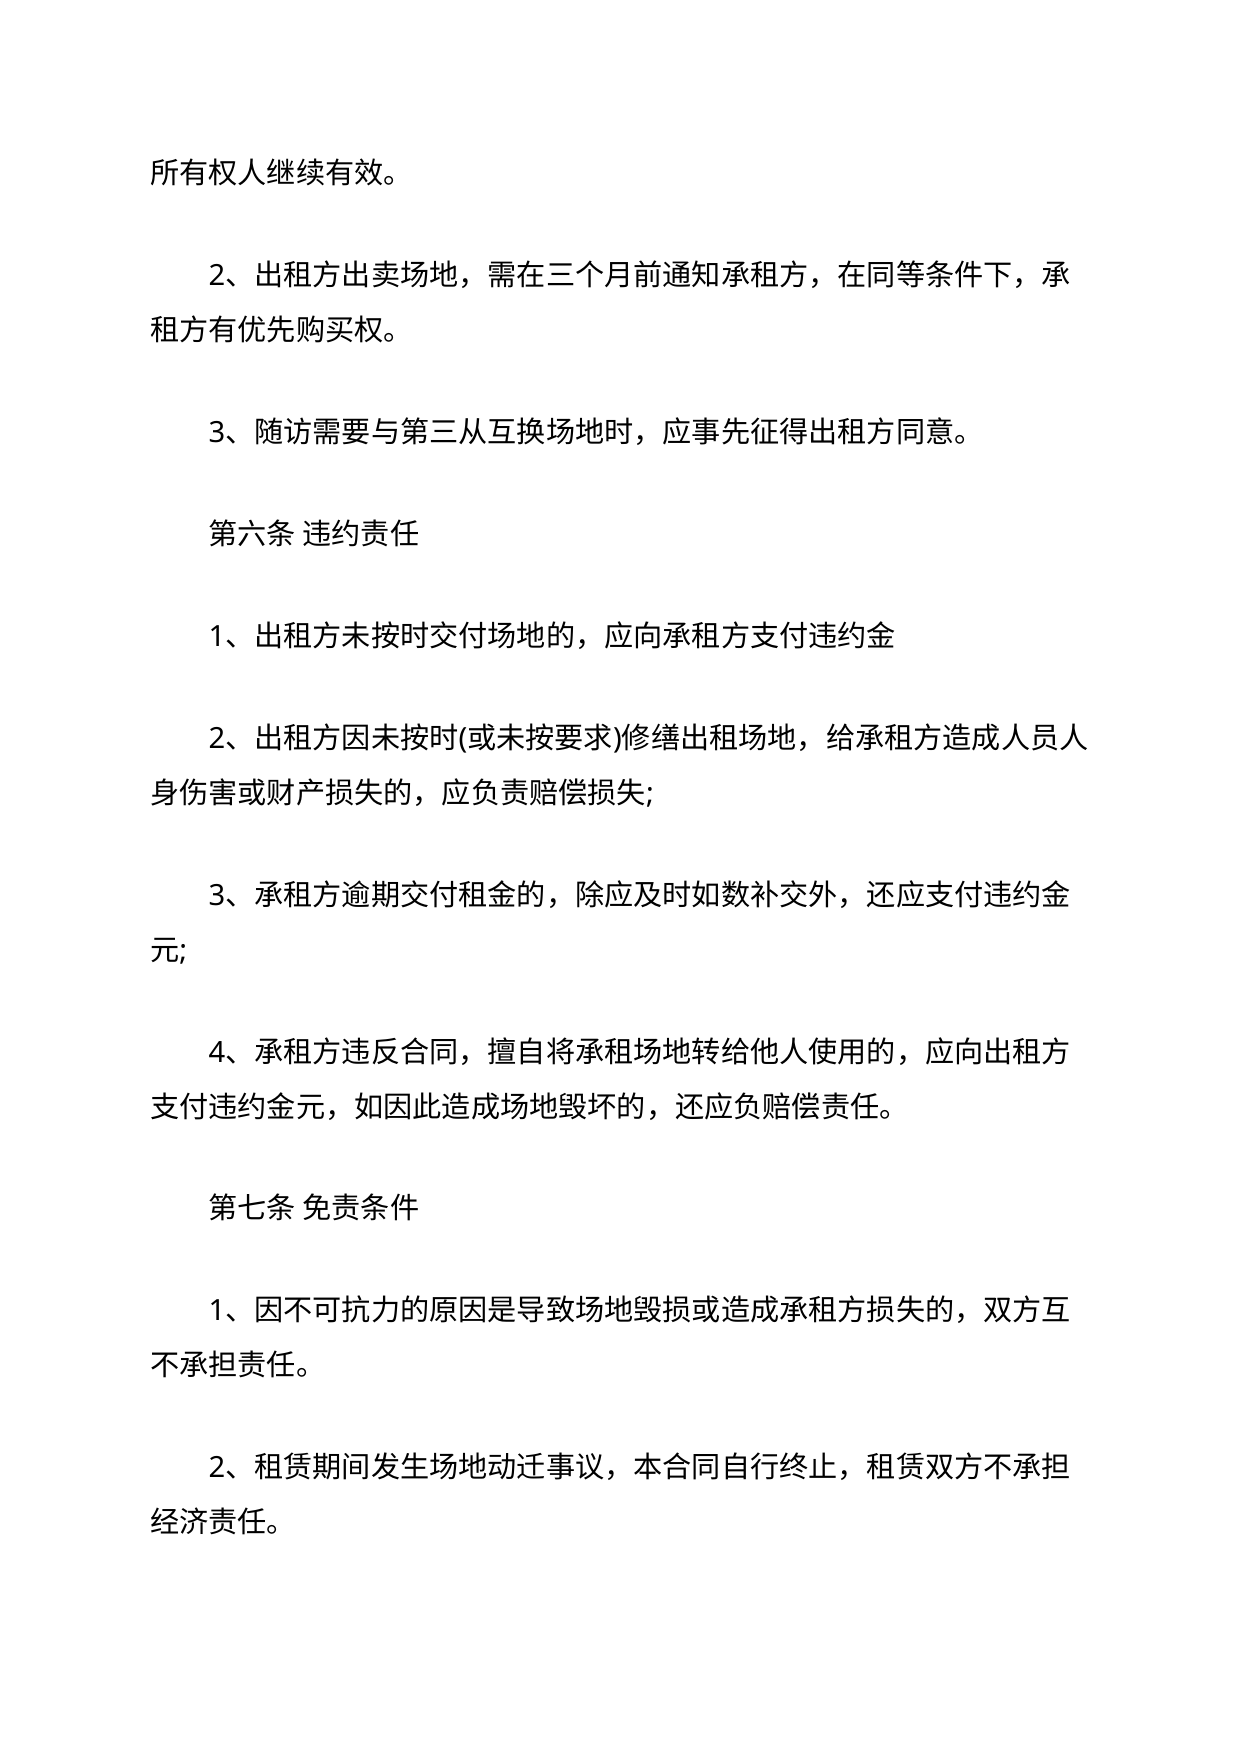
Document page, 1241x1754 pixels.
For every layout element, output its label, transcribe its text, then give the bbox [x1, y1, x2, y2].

text 2、出租方出卖场地，需在三个月前通知承租方，在同等条件下，承租方有优先购买权。 [150, 252, 1090, 349]
text 2、出租方因未按时(或未按要求)修缮出租场地，给承租方造成人员人身伤害或财产损失的，应负责赔偿损失; [150, 714, 1090, 812]
text 第七条 免责条件 [150, 1185, 1090, 1227]
text 3、承租方逾期交付租金的，除应及时如数补交外，还应支付违约金元; [150, 871, 1090, 969]
text 1、出租方未按时交付场地的，应向承租方支付违约金 [150, 612, 1090, 655]
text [150, 150, 1090, 192]
text 3、随访需要与第三从互换场地时，应事先征得出租方同意。 [150, 408, 1090, 451]
text 4、承租方违反合同，擅自将承租场地转给他人使用的，应向出租方支付违约金元，如因此造成场地毁坏的，还应负赔偿责任。 [150, 1028, 1090, 1126]
text 第六条 违约责任 [150, 511, 1090, 553]
text 1、因不可抗力的原因是导致场地毁损或造成承租方损失的，双方互不承担责任。 [150, 1287, 1090, 1384]
text 2、租赁期间发生场地动迁事议，本合同自行终止，租赁双方不承担经济责任。 [150, 1443, 1090, 1541]
